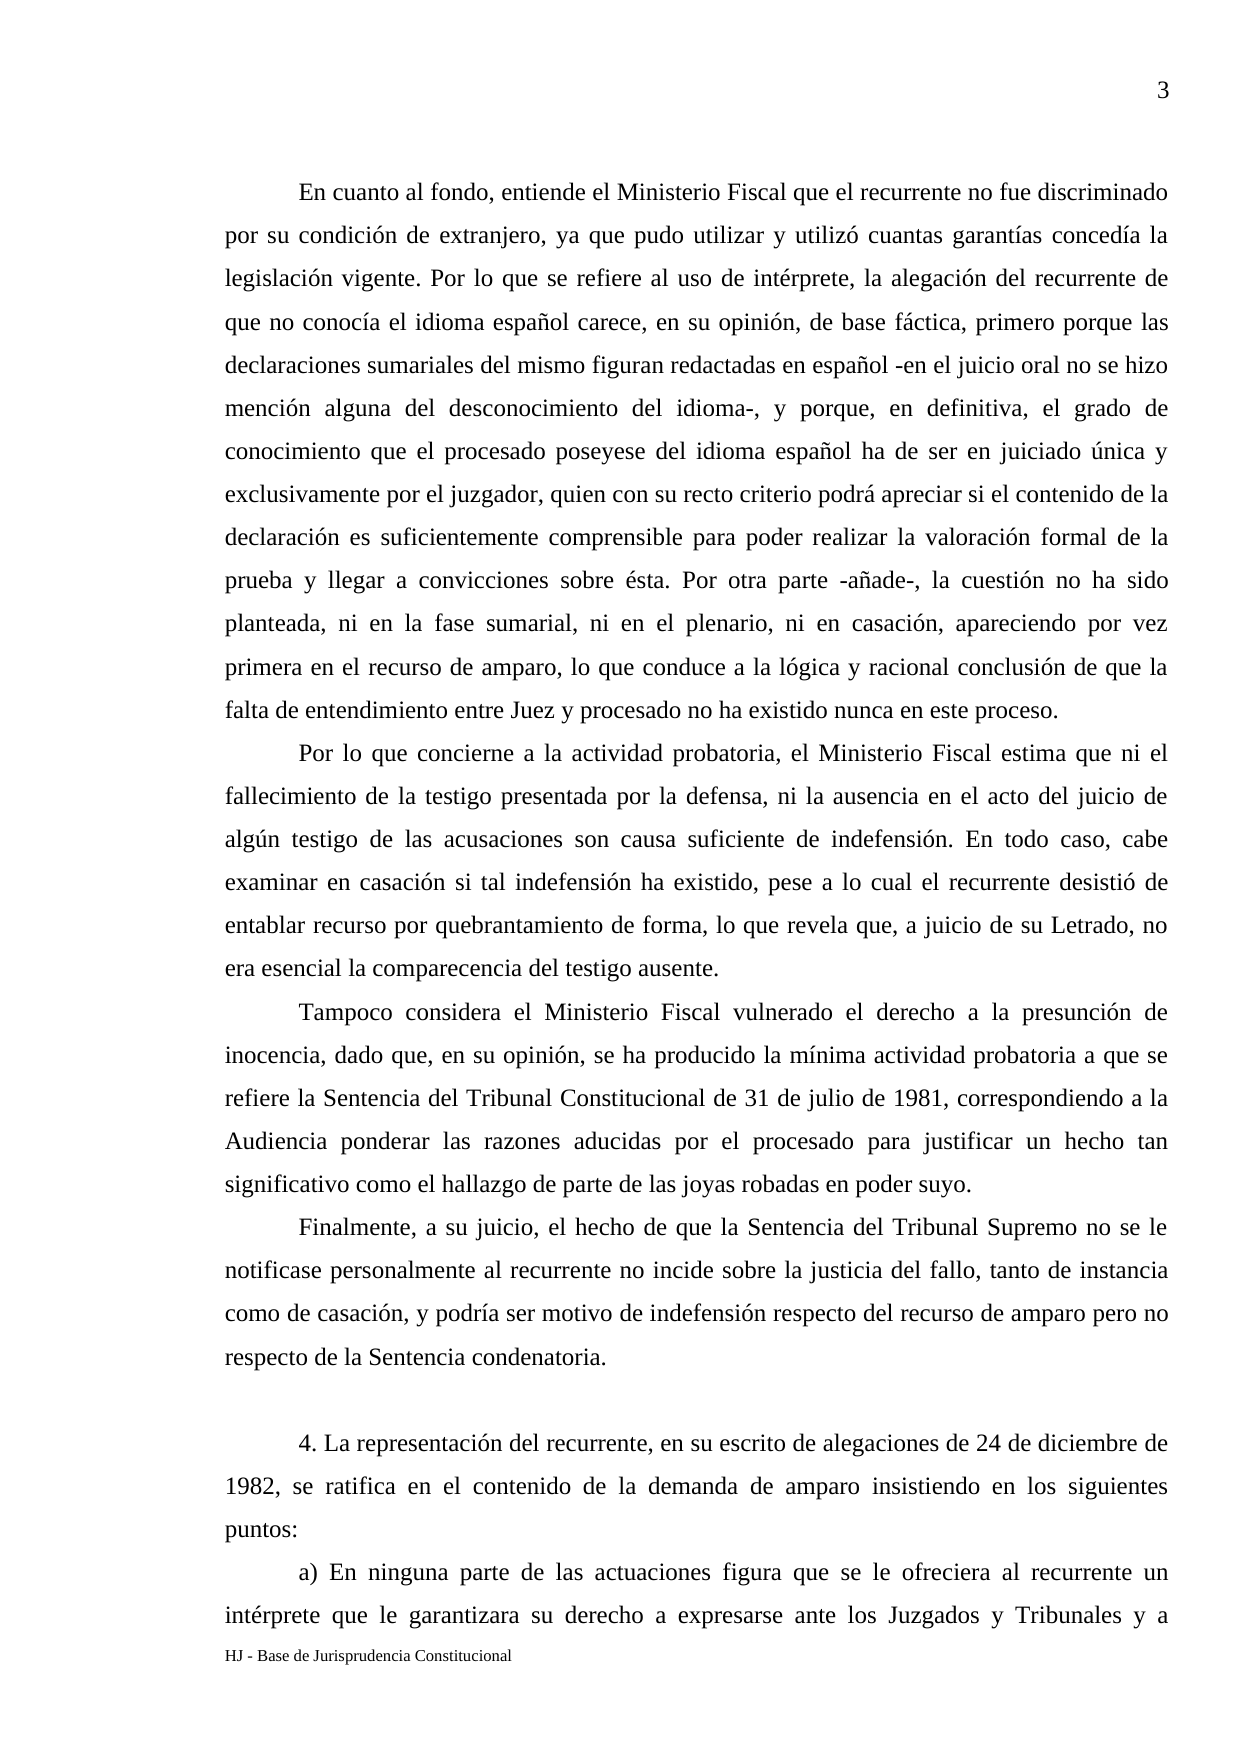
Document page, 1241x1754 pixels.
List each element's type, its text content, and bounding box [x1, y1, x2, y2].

text Finalmente, a su juicio, el hecho de que la Sentencia del Tribunal Supremo no se le notificase personalmente al recurrente no incide sobre la justicia del fallo, tanto de instancia como de casación, y podría ser motivo de indefensión respecto del recurso de amparo pero no respecto de la Sentencia condenatoria. [224, 1212, 1169, 1370]
text Tampoco considera el Ministerio Fiscal vulnerado el derecho a la presunción de inocencia, dado que, en su opinión, se ha producido la mínima actividad probatoria a que se refiere la Sentencia del Tribunal Constitucional de 31 de julio de 1981, correspondiendo a la Audiencia ponderar las razones aducidas por el procesado para justificar un hecho tan significativo como el hallazgo de parte de las joyas robadas en poder suyo. [224, 997, 1169, 1198]
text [224, 1557, 1169, 1629]
text 4. La representación del recurrente, en su escrito de alegaciones de 24 de diciembre de 1982, se ratifica en el contenido de la demanda de amparo insistiendo en los siguientes puntos: [224, 1428, 1169, 1543]
text Por lo que concierne a la actividad probatoria, el Ministerio Fiscal estima que ni el fallecimiento de la testigo presentada por la defensa, ni la ausencia en el acto del juicio de algún testigo de las acusaciones son causa suficiente de indefensión. En todo caso, cabe examinar en casación si tal indefensión ha existido, pese a lo cual el recurrente desistió de entablar recurso por quebrantamiento de forma, lo que revela que, a juicio de su Letrado, no era esencial la comparecencia del testigo ausente. [224, 738, 1169, 982]
text En cuanto al fondo, entiende el Ministerio Fiscal que el recurrente no fue discriminado por su condición de extranjero, ya que pudo utilizar y utilizó cuantas garantías concedía la legislación vigente. Por lo que se refiere al uso de intérprete, la alegación del recurrente de que no conocía el idioma español carece, en su opinión, de base fáctica, primero porque las declaraciones sumariales del mismo figuran redactadas en español -en el juicio oral no se hizo mención alguna del desconocimiento del idioma-, y porque, en definitiva, el grado de conocimiento que el procesado poseyese del idioma español ha de ser en juiciado única y exclusivamente por el juzgador, quien con su recto criterio podrá apreciar si el contenido de la declaración es suficientemente comprensible para poder realizar la valoración formal de la prueba y llegar a convicciones sobre ésta. Por otra parte -añade-, la cuestión no ha sido planteada, ni en la fase sumarial, ni en el plenario, ni en casación, apareciendo por vez primera en el recurso de amparo, lo que conduce a la lógica y racional conclusión de que la falta de entendimiento entre Juez y procesado no ha existido nunca en este proceso. [224, 177, 1169, 723]
